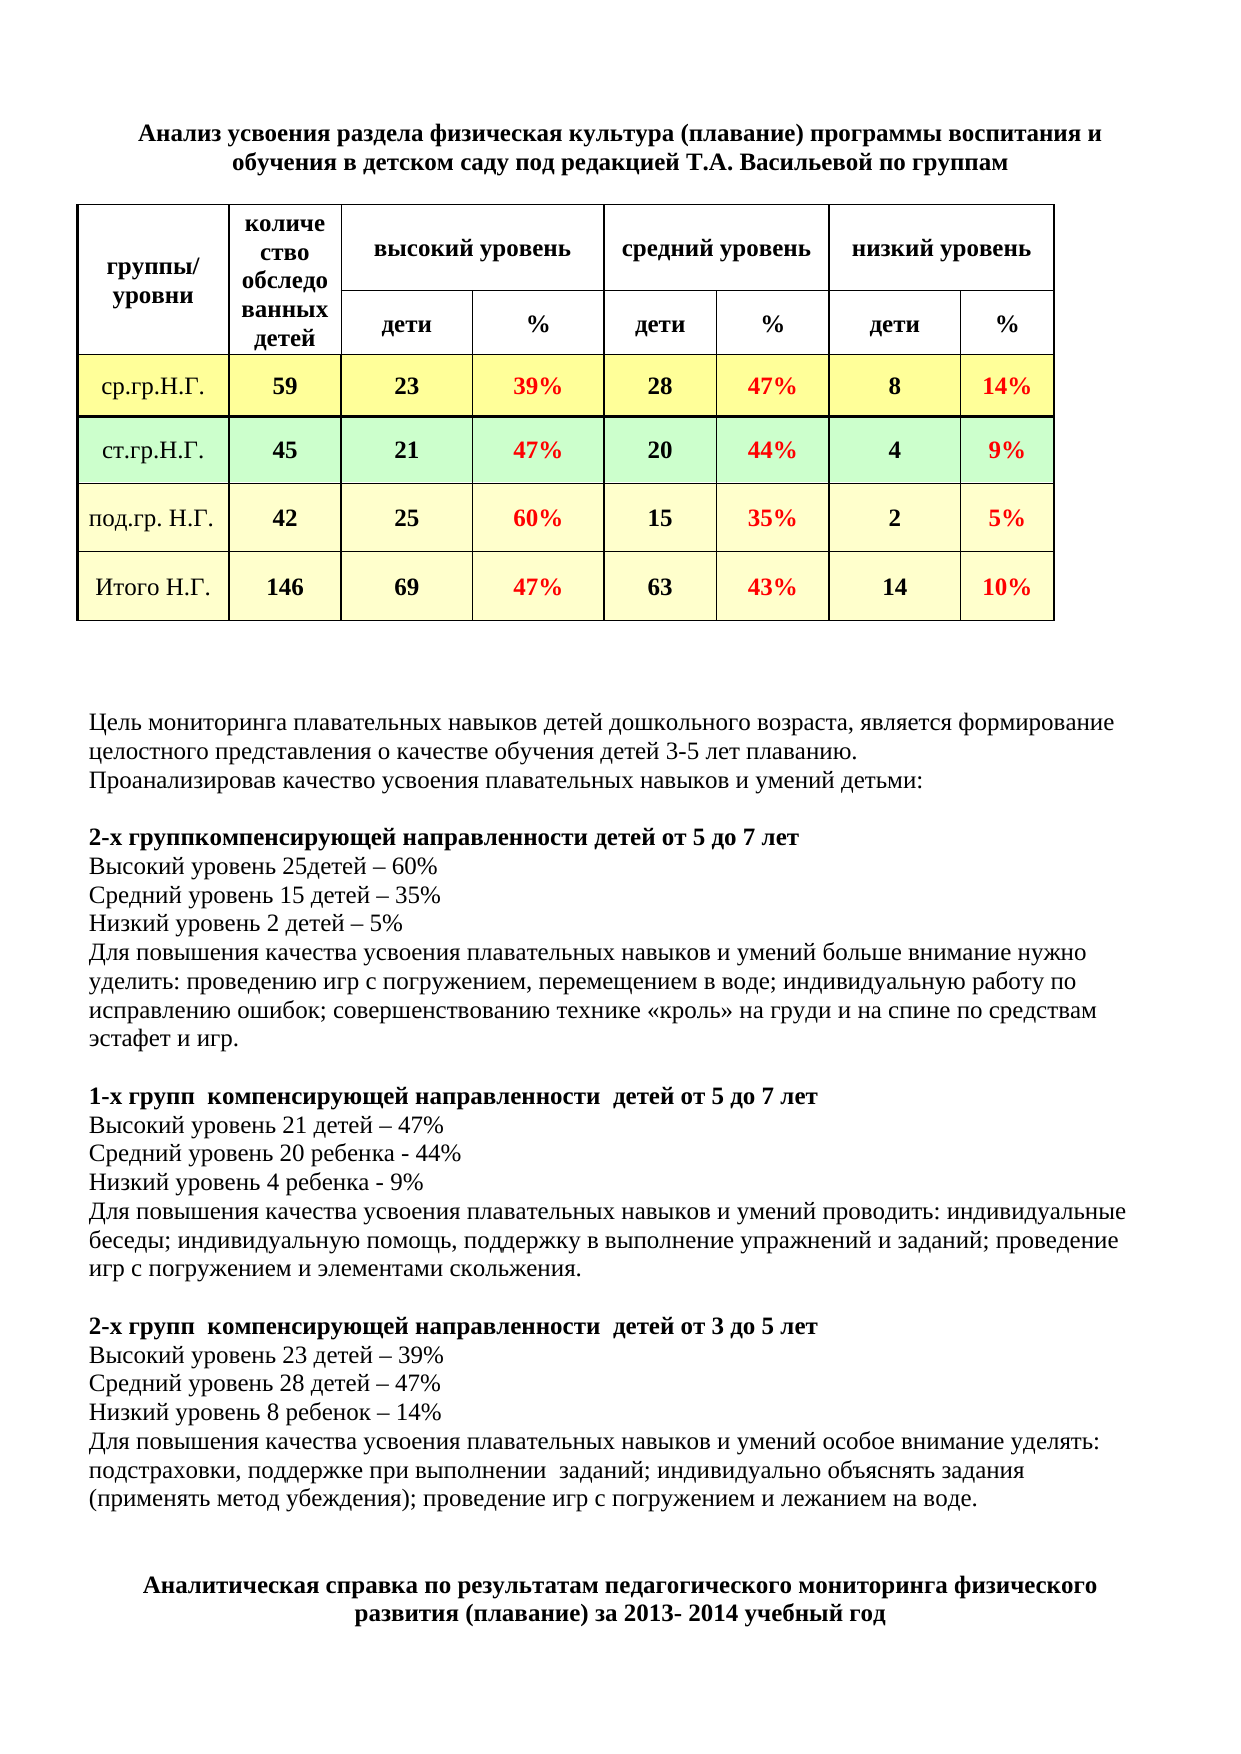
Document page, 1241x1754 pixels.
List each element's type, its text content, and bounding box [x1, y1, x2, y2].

table_header средний уровень [605, 205, 828, 290]
table_cell 28 [605, 355, 716, 415]
text Низкий уровень 2 детей – 5% [89, 908, 1152, 937]
table_cell 63 [605, 552, 716, 620]
table_cell дети [342, 291, 472, 354]
table_cell 42 [230, 484, 340, 551]
table_cell 21 [342, 418, 472, 482]
text Аналитическая справка по результатам педагогического мониторинга физического развития (плавание) за 2013- 2014 учебный год [89, 1570, 1152, 1627]
table_cell 45 [230, 418, 340, 482]
text Высокий уровень 21 детей – 47% [89, 1110, 1152, 1138]
table_cell 47% [473, 552, 603, 620]
table_cell 14% [961, 355, 1053, 415]
table_cell 59 [230, 355, 340, 415]
text Для повышения качества усвоения плавательных навыков и умений особое внимание уделять: подстраховки, поддержке при выполнении заданий; индивидуально объяснять задания (применять метод убеждения); проведение игр с погружением и лежанием на воде. [89, 1426, 1152, 1512]
table_cell ст.гр.Н.Г. [79, 418, 228, 482]
table_cell 47% [717, 355, 828, 415]
text Высокий уровень 25детей – 60% [89, 851, 1152, 880]
table_cell Итого Н.Г. [79, 552, 228, 620]
table_header количество обследованных детей [230, 205, 341, 354]
table_cell 146 [230, 552, 340, 620]
table_cell 69 [342, 552, 472, 620]
text Высокий уровень 23 детей – 39% [89, 1340, 1152, 1368]
table_cell 25 [342, 484, 472, 551]
text Средний уровень 15 детей – 35% [89, 880, 1152, 908]
text Низкий уровень 4 ребенка - 9% [89, 1167, 1152, 1196]
table_cell 23 [342, 355, 472, 415]
text 2-х групп компенсирующей направленности детей от 3 до 5 лет [89, 1311, 1152, 1340]
table_cell 14 [830, 552, 960, 620]
table_cell 39% [473, 355, 603, 415]
table_cell 44% [717, 418, 828, 482]
table_cell 10% [961, 552, 1053, 620]
table_cell 43% [717, 552, 828, 620]
table_cell ср.гр.Н.Г. [79, 355, 228, 415]
text Низкий уровень 8 ребенок – 14% [89, 1397, 1152, 1426]
text 1-х групп компенсирующей направленности детей от 5 до 7 лет [89, 1081, 1152, 1110]
table_cell 8 [830, 355, 960, 415]
table_cell 60% [473, 484, 603, 551]
table_header низкий уровень [830, 205, 1053, 290]
table_header высокий уровень [342, 205, 603, 290]
text Анализ усвоения раздела физическая культура (плавание) программы воспитания и обучения в детском саду под редакцией Т.А. Васильевой по группам [89, 118, 1152, 176]
table_cell 35% [717, 484, 828, 551]
text Для повышения качества усвоения плавательных навыков и умений проводить: индивидуальные беседы; индивидуальную помощь, поддержку в выполнение упражнений и заданий; проведение игр с погружением и элементами скольжения. [89, 1196, 1152, 1282]
table_cell 15 [605, 484, 716, 551]
table_cell 2 [830, 484, 960, 551]
table_cell % [717, 291, 828, 354]
table_cell дети [830, 291, 960, 354]
text Проанализировав качество усвоения плавательных навыков и умений детьми: [89, 765, 1152, 793]
table_cell 9% [961, 418, 1053, 482]
table_cell 47% [473, 418, 603, 482]
text 2-х группкомпенсирующей направленности детей от 5 до 7 лет [89, 822, 1152, 851]
table_cell под.гр. Н.Г. [79, 484, 228, 551]
table_cell % [473, 291, 603, 354]
table_cell % [961, 291, 1053, 354]
table_header группы/ уровни [79, 205, 228, 354]
table_cell 4 [830, 418, 960, 482]
table_cell дети [605, 291, 716, 354]
text Для повышения качества усвоения плавательных навыков и умений больше внимание нужно уделить: проведению игр с погружением, перемещением в воде; индивидуальную работу по исправлению ошибок; совершенствованию технике «кроль» на груди и на спине по средствам эстафет и игр. [89, 937, 1152, 1052]
table_cell 20 [605, 418, 716, 482]
text Цель мониторинга плавательных навыков детей дошкольного возраста, является формирование целостного представления о качестве обучения детей 3-5 лет плаванию. [89, 707, 1152, 765]
text Средний уровень 28 детей – 47% [89, 1368, 1152, 1397]
text Средний уровень 20 ребенка - 44% [89, 1138, 1152, 1167]
table_cell 5% [961, 484, 1053, 551]
